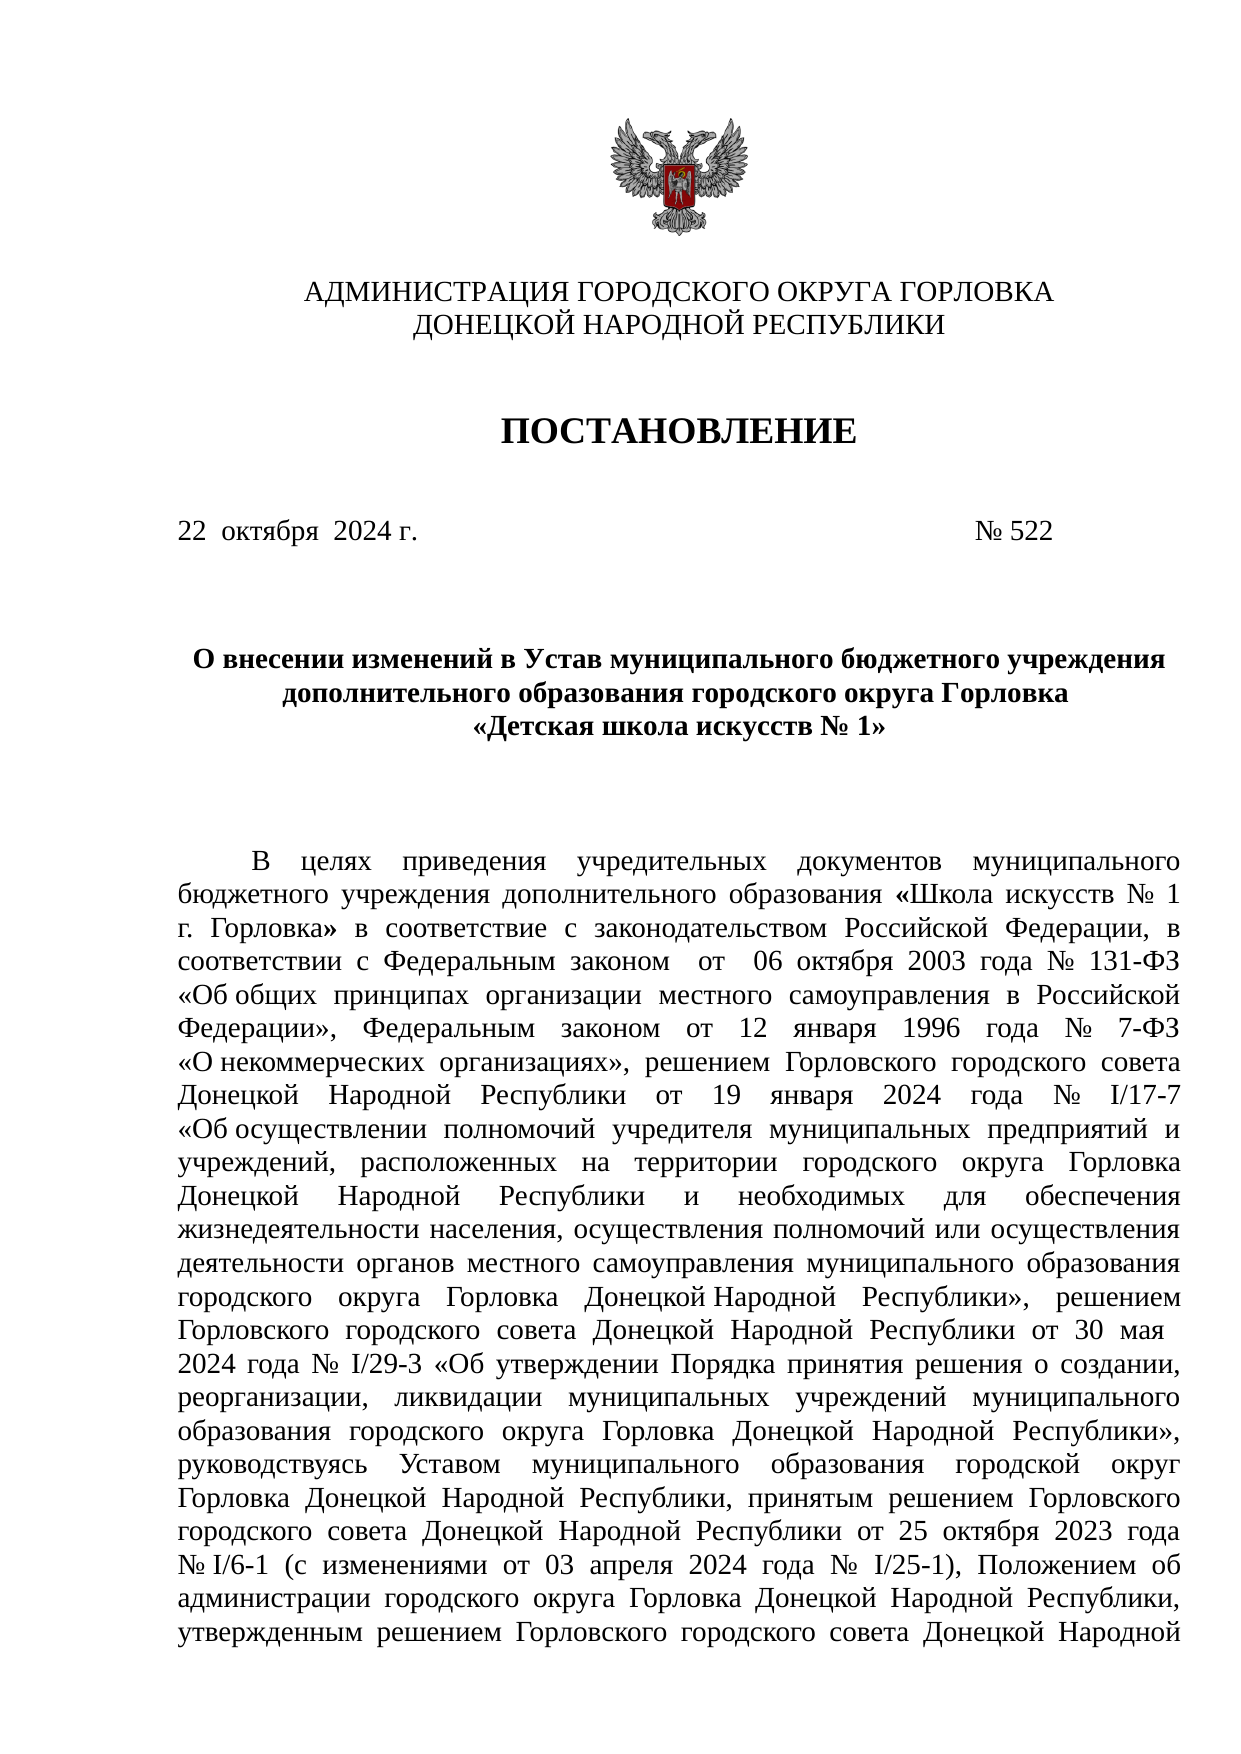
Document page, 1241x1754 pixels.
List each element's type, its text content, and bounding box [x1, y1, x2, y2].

text ДОНЕЦКОЙ НАРОДНОЙ РЕСПУБЛИКИ [177, 307, 1181, 341]
text 22 октября 2024 г. № 522 [177, 513, 1181, 546]
text О внесении изменений в Устав муниципального бюджетного учреждения дополнительного образования городского округа Горловка «Детская школа искусств № 1» [177, 641, 1181, 742]
text АДМИНИСТРАЦИЯ ГОРОДСКОГО ОКРУГА ГОРЛОВКА [177, 274, 1181, 307]
text ПОСТАНОВЛЕНИЕ [177, 408, 1181, 451]
picture [610, 118, 748, 236]
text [177, 843, 1181, 1648]
